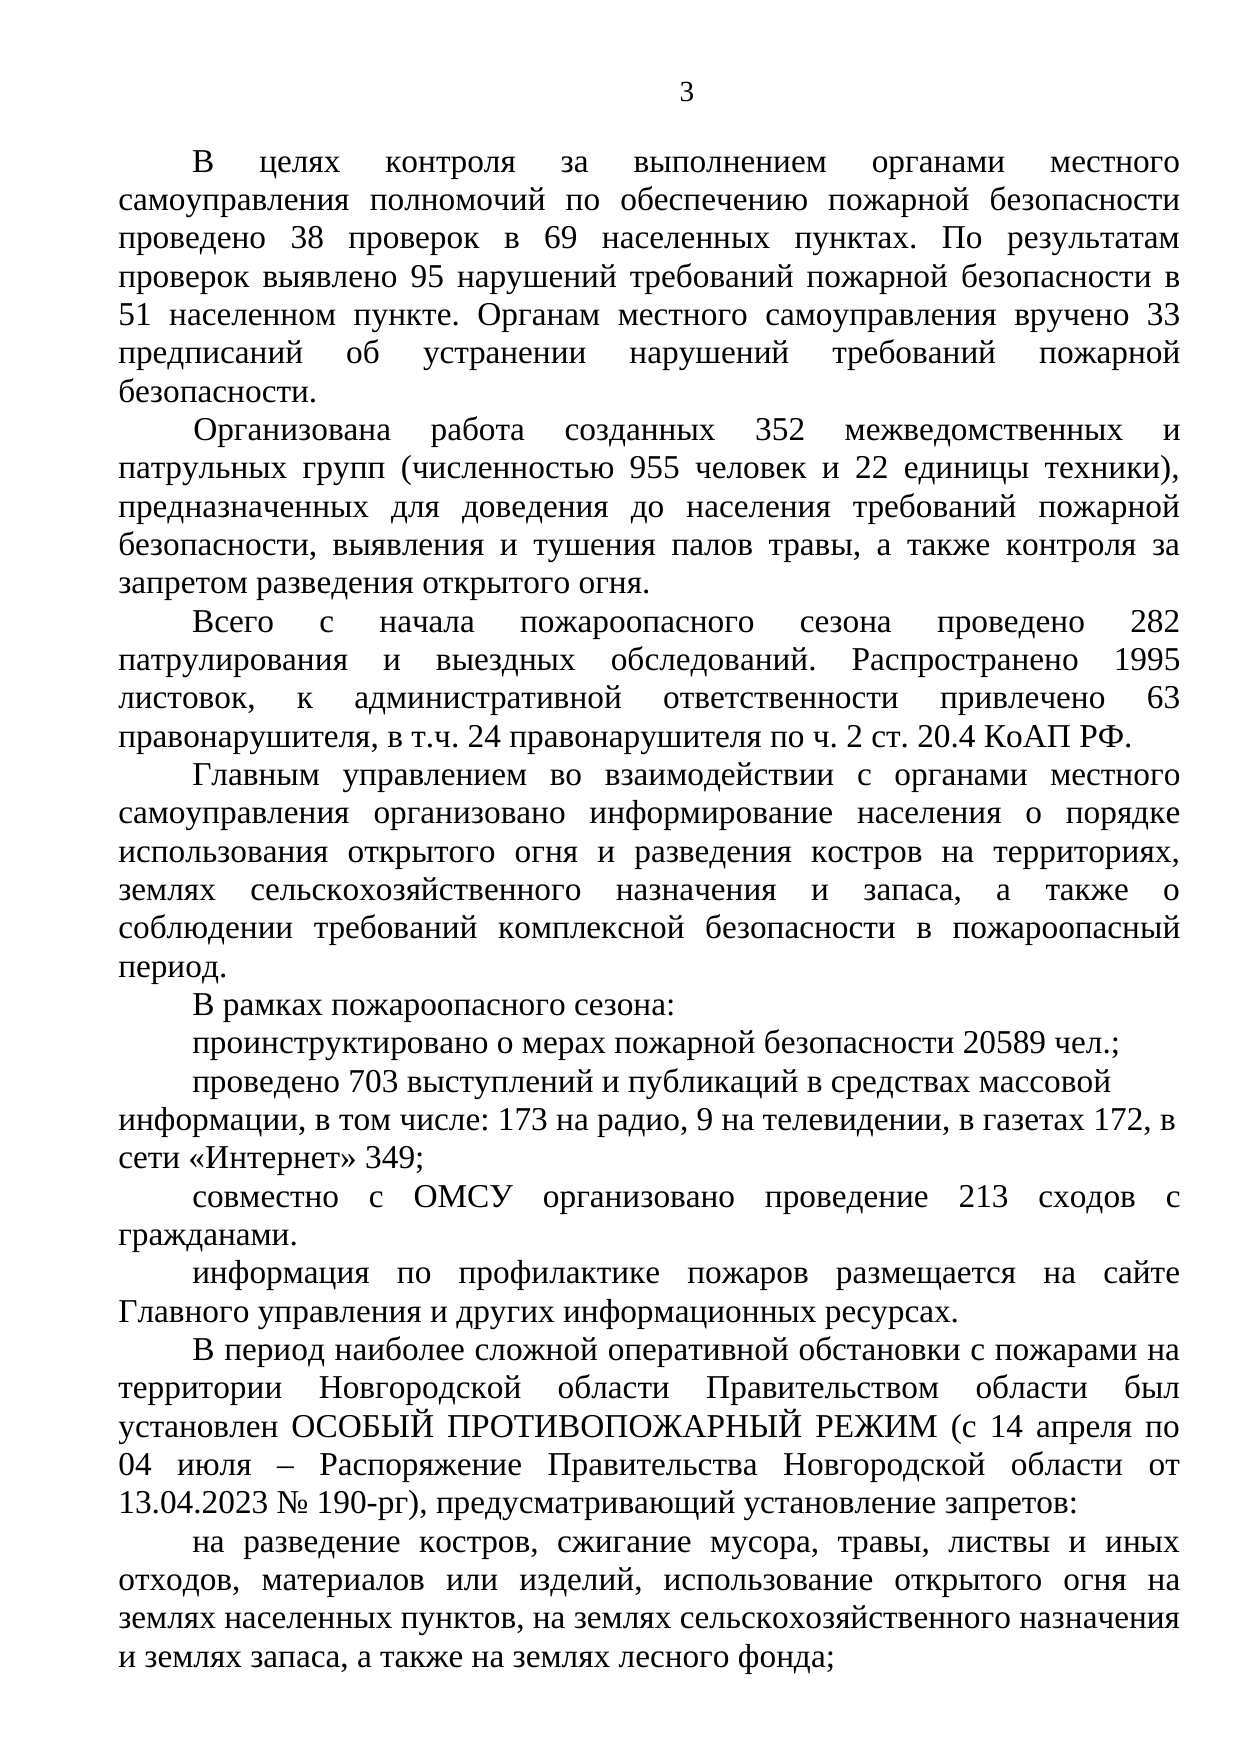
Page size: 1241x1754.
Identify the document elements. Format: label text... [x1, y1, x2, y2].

text на разведение костров, сжигание мусора, травы, листвы и иных отходов, материалов или изделий, использование открытого огня на землях населенных пунктов, на землях сельскохозяйственного назначения и землях запаса, а также на землях лесного фонда; [118, 1521, 1181, 1674]
text В целях контроля за выполнением органами местного самоуправления полномочий по обеспечению пожарной безопасности проведено 38 проверок в 69 населенных пунктах. По результатам проверок выявлено 95 нарушений требований пожарной безопасности в 51 населенном пункте. Органам местного самоуправления вручено 33 предписаний об устранении нарушений требований пожарной безопасности. [118, 141, 1181, 409]
text В период наиболее сложной оперативной обстановки с пожарами на территории Новгородской области Правительством области был установлен ОСОБЫЙ ПРОТИВОПОЖАРНЫЙ РЕЖИМ (с 14 апреля по 04 июля – Распоряжение Правительства Новгородской области от 13.04.2023 № 190-рг), предусматривающий установление запретов: [118, 1329, 1181, 1521]
text В рамках пожароопасного сезона: [118, 984, 1181, 1023]
text информация по профилактике пожаров размещается на сайте Главного управления и других информационных ресурсах. [118, 1253, 1181, 1329]
text Всего с начала пожароопасного сезона проведено 282 патрулирования и выездных обследований. Распространено 1995 листовок, к административной ответственности привлечено 63 правонарушителя, в т.ч. 24 правонарушителя по ч. 2 ст. 20.4 КоАП РФ. [118, 601, 1181, 754]
text Организована работа созданных 352 межведомственных и патрульных групп (численностью 955 человек и 22 единицы техники), предназначенных для доведения до населения требований пожарной безопасности, выявления и тушения палов травы, а также контроля за запретом разведения открытого огня. [118, 409, 1181, 601]
text проведено 703 выступлений и публикаций в средствах массовой информации, в том числе: 173 на радио, 9 на телевидении, в газетах 172, в сети «Интернет» 349; [118, 1061, 1181, 1176]
text совместно с ОМСУ организовано проведение 213 сходов с гражданами. [118, 1176, 1181, 1253]
text Главным управлением во взаимодействии с органами местного самоуправления организовано информирование населения о порядке использования открытого огня и разведения костров на территориях, землях сельскохозяйственного назначения и запаса, а также о соблюдении требований комплексной безопасности в пожароопасный период. [118, 754, 1181, 984]
text проинструктировано о мерах пожарной безопасности 20589 чел.; [118, 1023, 1181, 1061]
